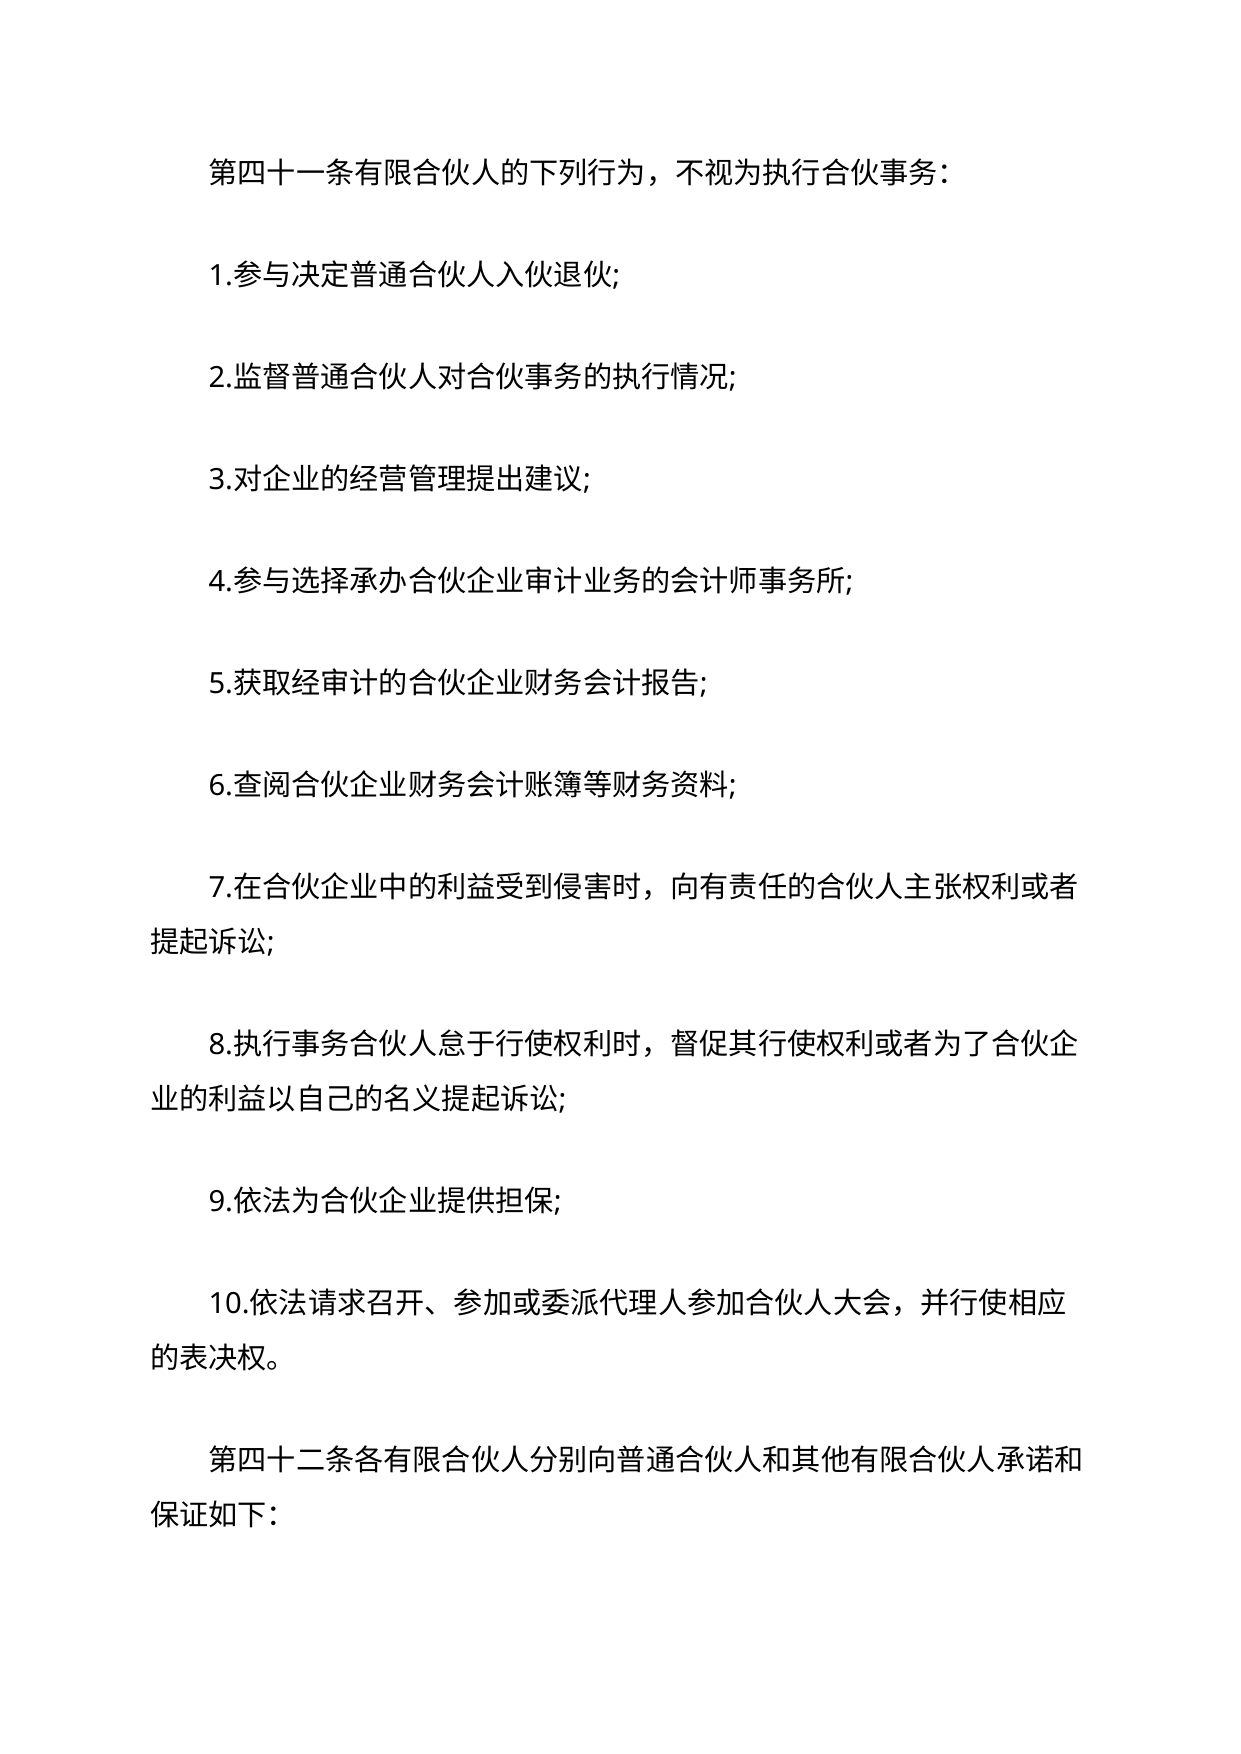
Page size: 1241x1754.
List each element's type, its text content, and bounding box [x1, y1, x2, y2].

text 9.依法为合伙企业提供担保; [150, 1178, 1090, 1220]
text 2.监督普通合伙人对合伙事务的执行情况; [150, 354, 1090, 396]
text 1.参与决定普通合伙人入伙退伙; [150, 252, 1090, 294]
text 3.对企业的经营管理提出建议; [150, 456, 1090, 498]
text 第四十一条有限合伙人的下列行为，不视为执行合伙事务： [150, 150, 1090, 192]
text 7.在合伙企业中的利益受到侵害时，向有责任的合伙人主张权利或者提起诉讼; [150, 864, 1090, 961]
text 6.查阅合伙企业财务会计账簿等财务资料; [150, 762, 1090, 804]
text 10.依法请求召开、参加或委派代理人参加合伙人大会，并行使相应的表决权。 [150, 1279, 1090, 1377]
text 4.参与选择承办合伙企业审计业务的会计师事务所; [150, 558, 1090, 600]
text 5.获取经审计的合伙企业财务会计报告; [150, 660, 1090, 702]
text 第四十二条各有限合伙人分别向普通合伙人和其他有限合伙人承诺和保证如下： [150, 1436, 1090, 1533]
text 8.执行事务合伙人怠于行使权利时，督促其行使权利或者为了合伙企业的利益以自己的名义提起诉讼; [150, 1021, 1090, 1118]
